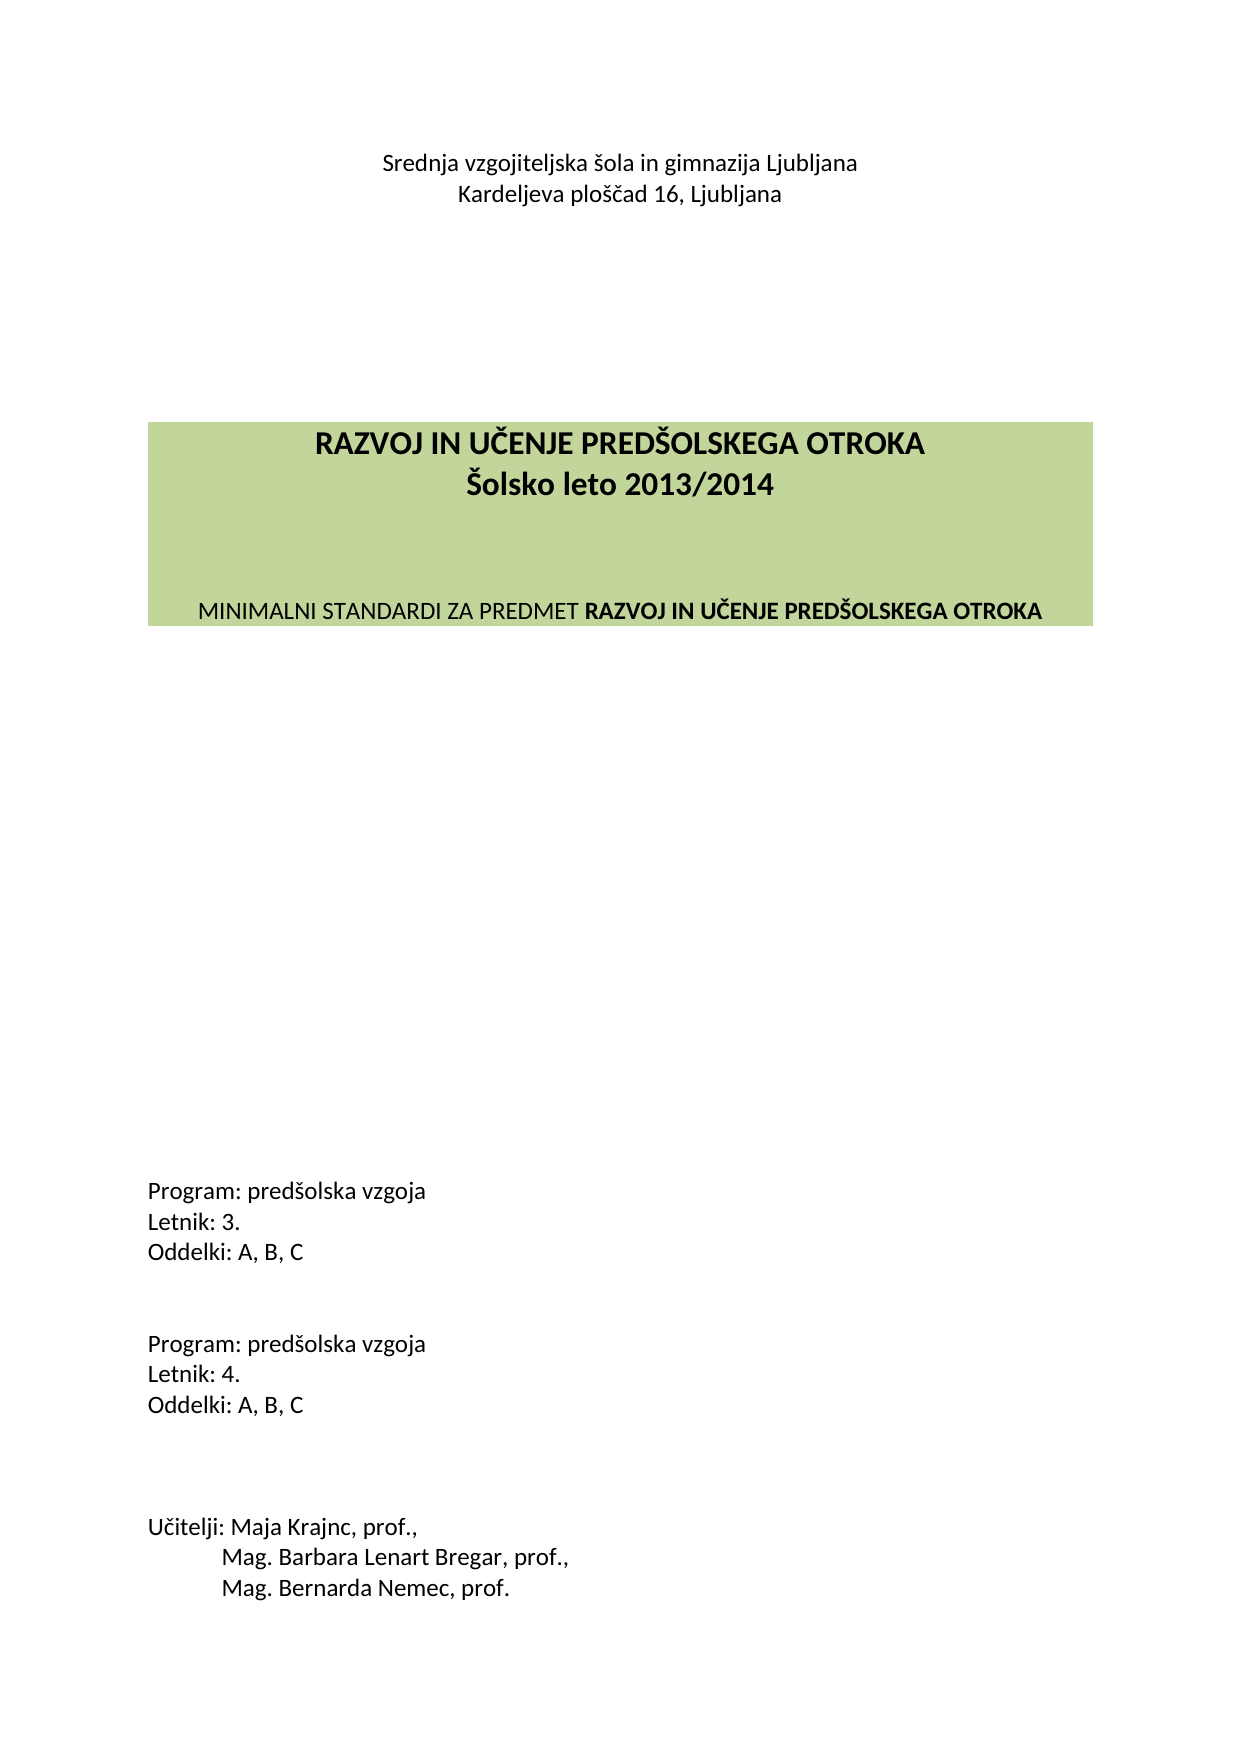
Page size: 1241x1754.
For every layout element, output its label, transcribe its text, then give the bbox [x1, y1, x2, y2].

text Mag. Barbara Lenart Bregar, prof., [148, 1541, 1093, 1572]
text Letnik: 4. [148, 1358, 1093, 1389]
text MINIMALNI STANDARDI ZA PREDMET RAZVOJ IN UČENJE PREDŠOLSKEGA OTROKA [148, 595, 1093, 626]
subtitle RAZVOJ IN UČENJE PREDŠOLSKEGA OTROKA [148, 422, 1093, 463]
text Učitelji: Maja Krajnc, prof., [148, 1511, 1093, 1541]
text Oddelki: A, B, C [148, 1236, 1093, 1267]
text Kardeljeva ploščad 16, Ljubljana [148, 178, 1093, 209]
text Šolsko leto 2013/2014 [148, 463, 1093, 504]
text Letnik: 3. [148, 1206, 1093, 1236]
text Program: predšolska vzgoja [148, 1175, 1093, 1206]
text Oddelki: A, B, C [148, 1389, 1093, 1419]
text Mag. Bernarda Nemec, prof. [148, 1572, 1093, 1602]
text Program: predšolska vzgoja [148, 1328, 1093, 1358]
text Srednja vzgojiteljska šola in gimnazija Ljubljana [148, 148, 1093, 178]
